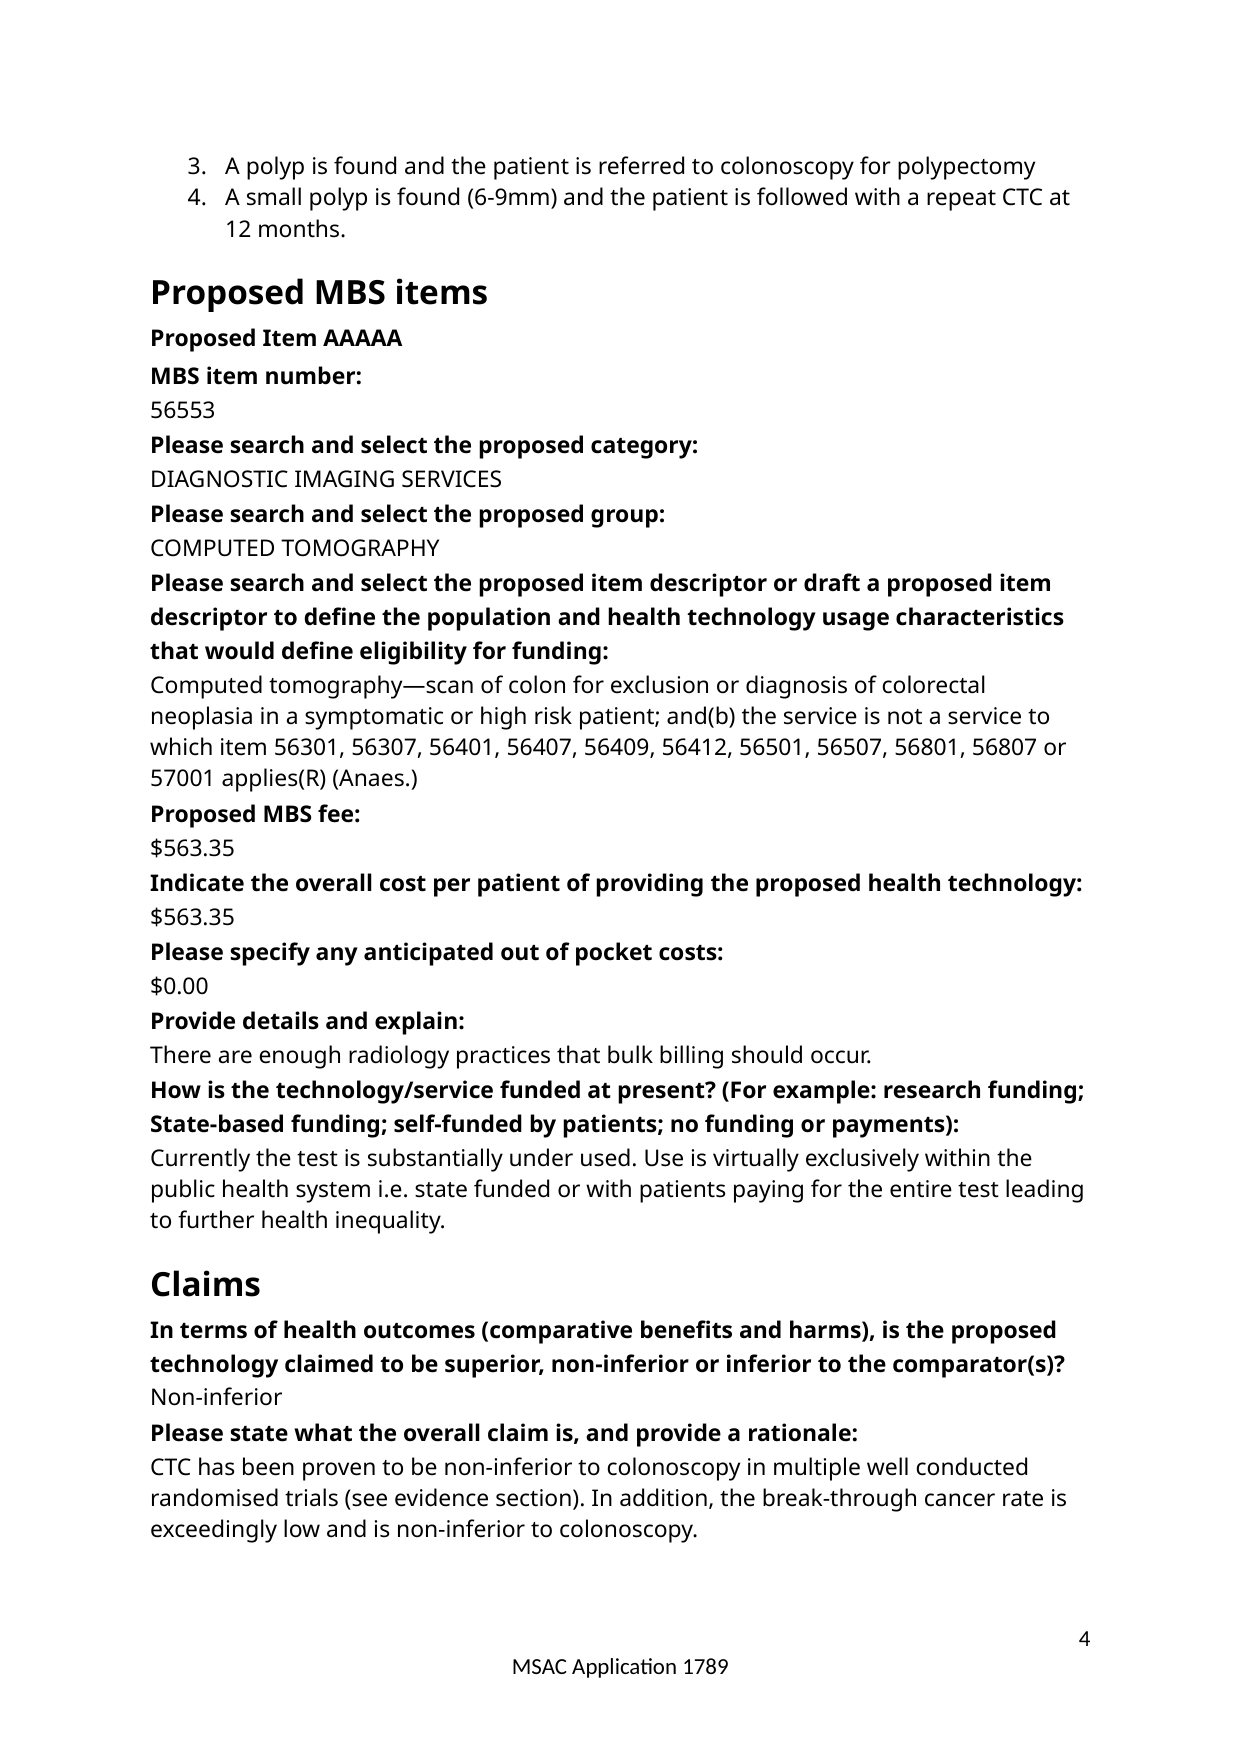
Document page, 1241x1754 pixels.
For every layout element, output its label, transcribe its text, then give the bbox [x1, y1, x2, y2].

text COMPUTED TOMOGRAPHY [150, 532, 1090, 563]
subtitle Indicate the overall cost per patient of providing the proposed health technology: [150, 867, 1090, 898]
text $563.35 [150, 831, 1090, 863]
subtitle In terms of health outcomes (comparative benefits and harms), is the proposed technology claimed to be superior, non-inferior or inferior to the comparator(s)? [150, 1314, 1090, 1379]
text There are enough radiology practices that bulk billing should occur. [150, 1039, 1090, 1070]
subtitle Proposed MBS fee: [150, 798, 1090, 829]
subtitle Please search and select the proposed item descriptor or draft a proposed item descriptor to define the population and health technology usage characteristics that would define eligibility for funding: [150, 567, 1090, 666]
text Non-inferior [150, 1381, 1090, 1412]
subtitle Provide details and explain: [150, 1005, 1090, 1036]
text Currently the test is substantially under used. Use is virtually exclusively within the public health system i.e. state funded or with patients paying for the entire test leading to further health inequality. [150, 1142, 1090, 1236]
subtitle Claims [150, 1261, 1090, 1306]
subtitle How is the technology/service funded at present? (For example: research funding; State-based funding; self-funded by patients; no funding or payments): [150, 1074, 1090, 1139]
subtitle Please specify any anticipated out of pocket costs: [150, 936, 1090, 967]
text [150, 1450, 1090, 1575]
subtitle Proposed Item AAAAA [150, 322, 1090, 353]
subtitle MBS item number: [150, 360, 1090, 391]
text $563.35 [150, 901, 1090, 932]
text DIAGNOSTIC IMAGING SERVICES [150, 463, 1090, 494]
subtitle Please search and select the proposed category: [150, 429, 1090, 460]
text $0.00 [150, 970, 1090, 1001]
list A polyp is found and the patient is referred to colonoscopy for polypectomy [187, 150, 1090, 181]
subtitle Proposed MBS items [150, 269, 1090, 314]
list A small polyp is found (6-9mm) and the patient is followed with a repeat CTC at 12 months. [187, 181, 1090, 244]
subtitle Please state what the overall claim is, and provide a rationale: [150, 1417, 1090, 1448]
text Computed tomography—scan of colon for exclusion or diagnosis of colorectal neoplasia in a symptomatic or high risk patient; and(b) the service is not a service to which item 56301, 56307, 56401, 56407, 56409, 56412, 56501, 56507, 56801, 56807 or 57001 applies(R) (Anaes.) [150, 668, 1090, 793]
text 56553 [150, 393, 1090, 425]
subtitle Please search and select the proposed group: [150, 498, 1090, 529]
